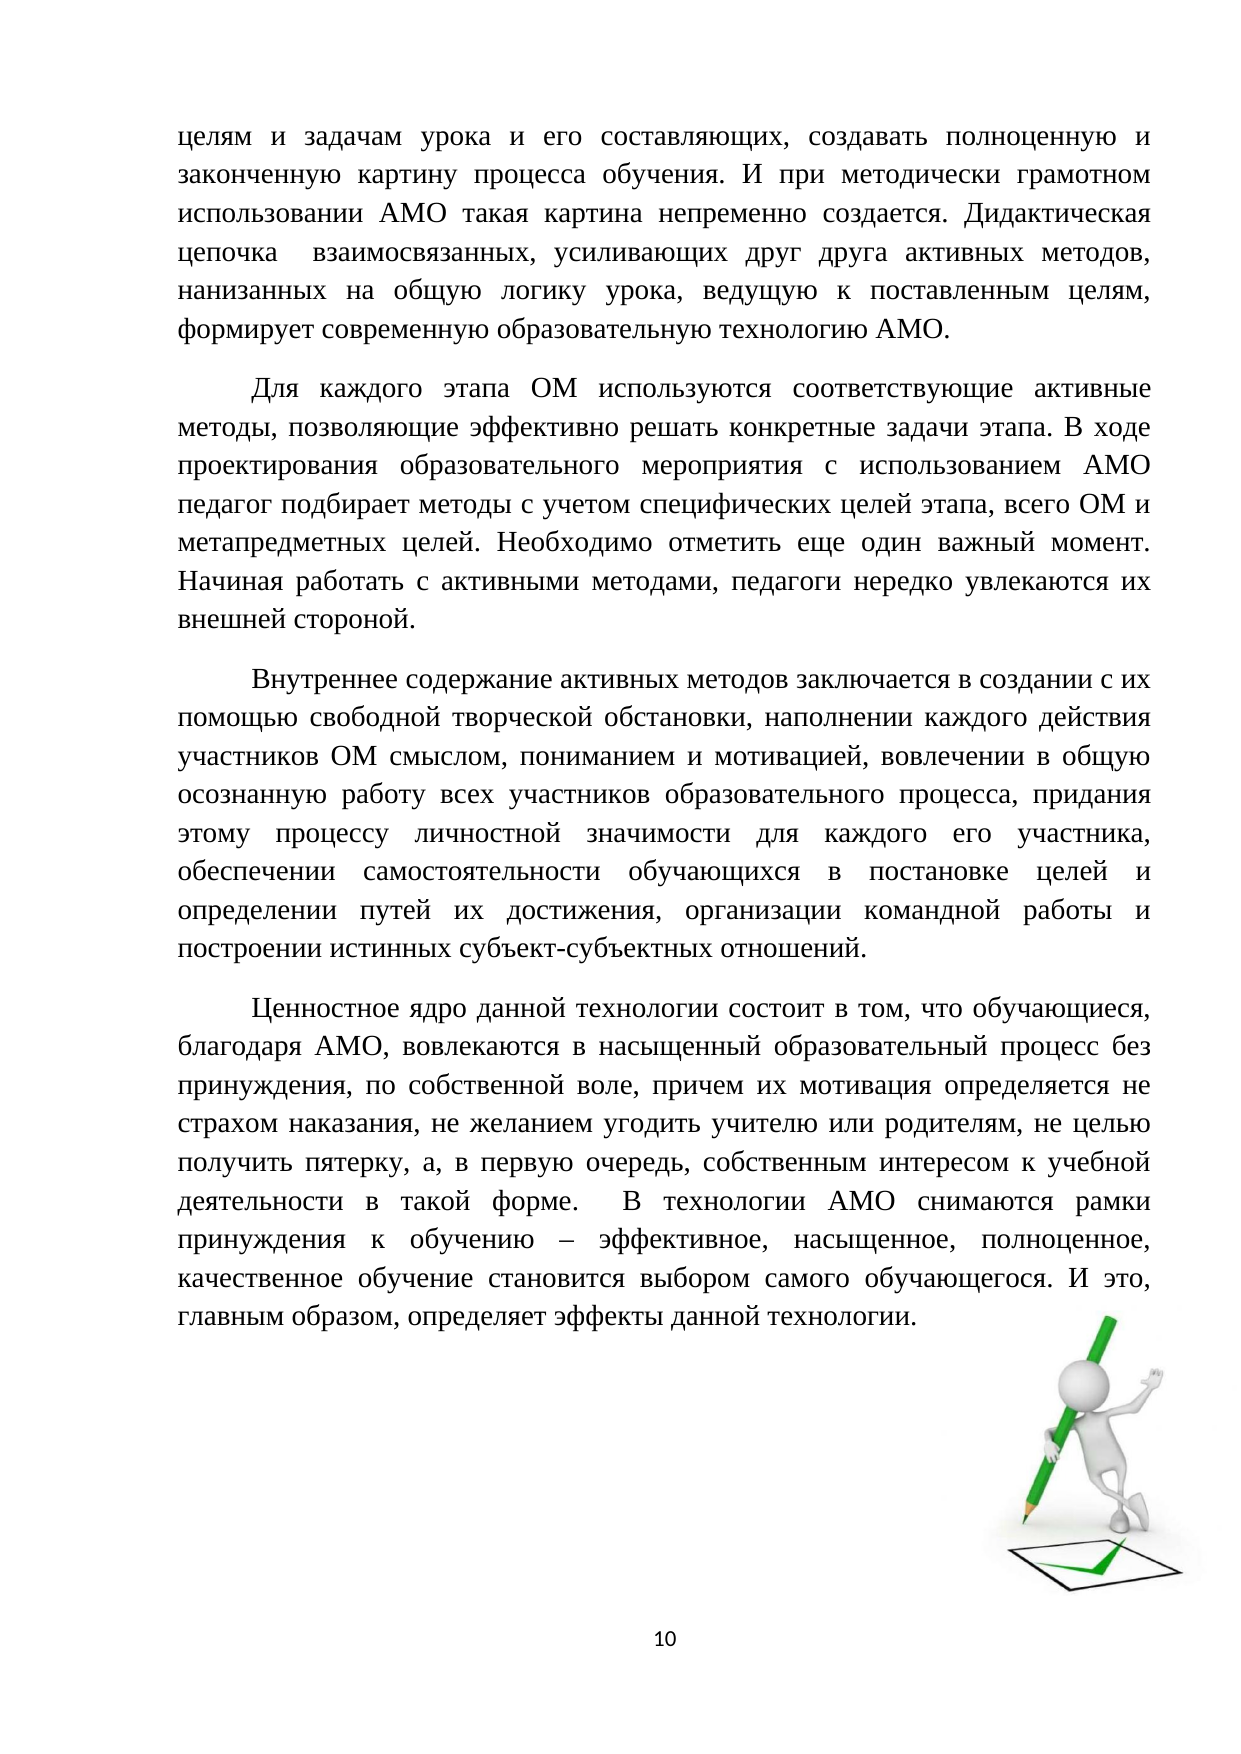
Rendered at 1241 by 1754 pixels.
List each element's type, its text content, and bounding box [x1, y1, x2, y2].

text Внутреннее содержание активных методов заключается в создании с их помощью свободной творческой обстановки, наполнении каждого действия участников ОМ смыслом, пониманием и мотивацией, вовлечении в общую осознанную работу всех участников образовательного процесса, придания этому процессу личностной значимости для каждого его участника, обеспечении самостоятельности обучающихся в постановке целей и определении путей их достижения, организации командной работы и построении истинных субъект-субъектных отношений. [177, 661, 1152, 964]
text Для каждого этапа ОМ используются соответствующие активные методы, позволяющие эффективно решать конкретные задачи этапа. В ходе проектирования образовательного мероприятия с использованием АМО педагог подбирает методы с учетом специфических целей этапа, всего ОМ и метапредметных целей. Необходимо отметить еще один важный момент. Начиная работать с активными методами, педагоги нередко увлекаются их внешней стороной. [177, 370, 1152, 635]
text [177, 118, 1152, 344]
picture [936, 1300, 1241, 1613]
text Ценностное ядро данной технологии состоит в том, что обучающиеся, благодаря АМО, вовлекаются в насыщенный образовательный процесс без принуждения, по собственной воле, причем их мотивация определяется не страхом наказания, не желанием угодить учителю или родителям, не целью получить пятерку, а, в первую очередь, собственным интересом к учебной деятельности в такой форме. В технологии АМО снимаются рамки принуждения к обучению – эффективное, насыщенное, полноценное, качественное обучение становится выбором самого обучающегося. И это, главным образом, определяет эффекты данной технологии. [177, 990, 1152, 1332]
